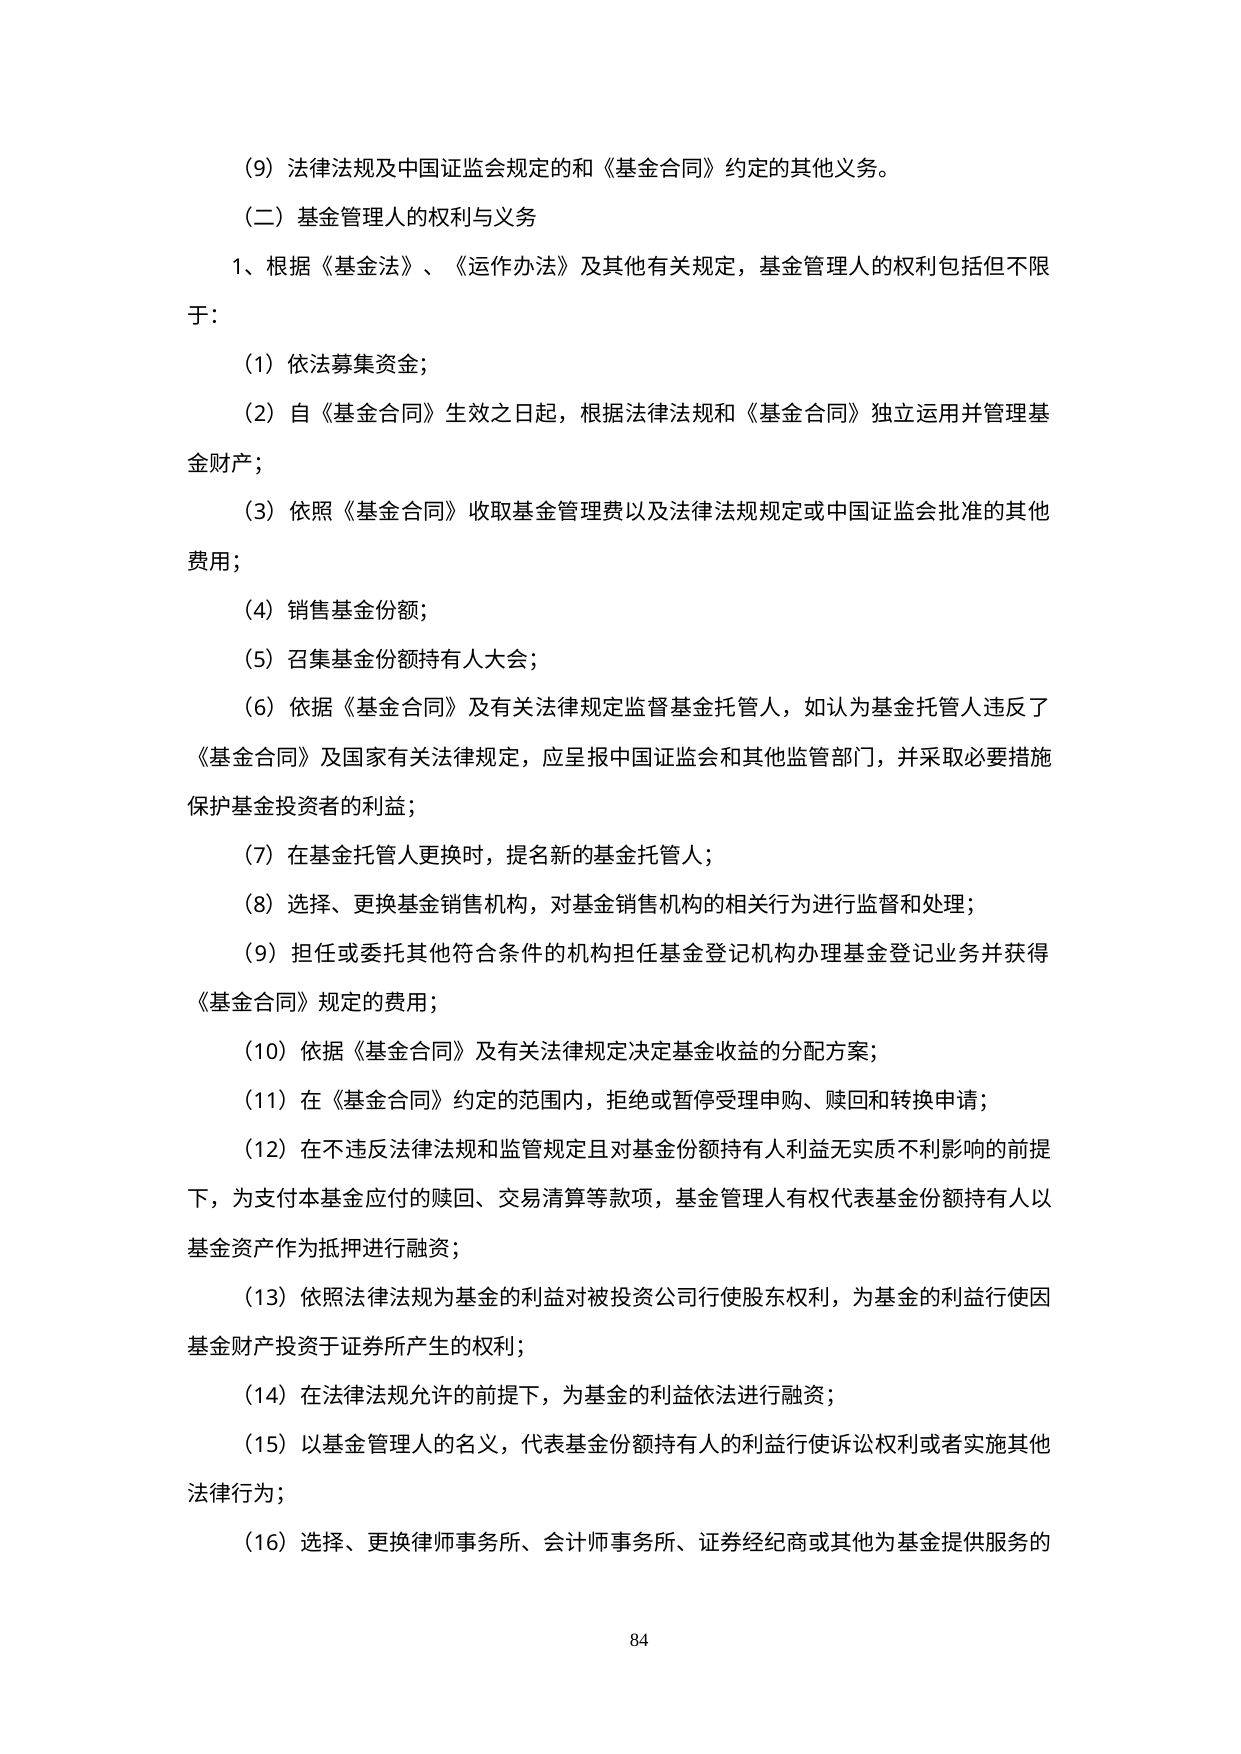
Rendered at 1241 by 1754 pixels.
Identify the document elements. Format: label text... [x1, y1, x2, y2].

text （2）自《基金合同》生效之日起，根据法律法规和《基金合同》独立运用并管理基金财产； [187, 395, 1053, 478]
text （15）以基金管理人的名义，代表基金份额持有人的利益行使诉讼权利或者实施其他法律行为； [187, 1426, 1053, 1509]
text （14）在法律法规允许的前提下，为基金的利益依法进行融资； [187, 1377, 1053, 1411]
text （9）担任或委托其他符合条件的机构担任基金登记机构办理基金登记业务并获得《基金合同》规定的费用； [187, 935, 1053, 1018]
text （3）依照《基金合同》收取基金管理费以及法律法规规定或中国证监会批准的其他费用； [187, 494, 1053, 576]
text （13）依照法律法规为基金的利益对被投资公司行使股东权利，为基金的利益行使因基金财产投资于证券所产生的权利； [187, 1279, 1053, 1362]
text （7）在基金托管人更换时，提名新的基金托管人； [187, 838, 1053, 871]
text （1）依法募集资金； [187, 347, 1053, 379]
text （8）选择、更换基金销售机构，对基金销售机构的相关行为进行监督和处理； [187, 886, 1053, 919]
text （9）法律法规及中国证监会规定的和《基金合同》约定的其他义务。 [187, 151, 1053, 183]
text （5）召集基金份额持有人大会； [187, 641, 1053, 674]
text （二）基金管理人的权利与义务 [187, 199, 1053, 232]
text 1、根据《基金法》、《运作办法》及其他有关规定，基金管理人的权利包括但不限于： [187, 248, 1053, 331]
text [187, 1525, 1053, 1558]
text （10）依据《基金合同》及有关法律规定决定基金收益的分配方案； [187, 1034, 1053, 1067]
text （6）依据《基金合同》及有关法律规定监督基金托管人，如认为基金托管人违反了《基金合同》及国家有关法律规定，应呈报中国证监会和其他监管部门，并采取必要措施保护基金投资者的利益； [187, 690, 1053, 822]
text （12）在不违反法律法规和监管规定且对基金份额持有人利益无实质不利影响的前提下，为支付本基金应付的赎回、交易清算等款项，基金管理人有权代表基金份额持有人以基金资产作为抵押进行融资； [187, 1131, 1053, 1263]
text （11）在《基金合同》约定的范围内，拒绝或暂停受理申购、赎回和转换申请； [187, 1082, 1053, 1116]
text （4）销售基金份额； [187, 592, 1053, 625]
